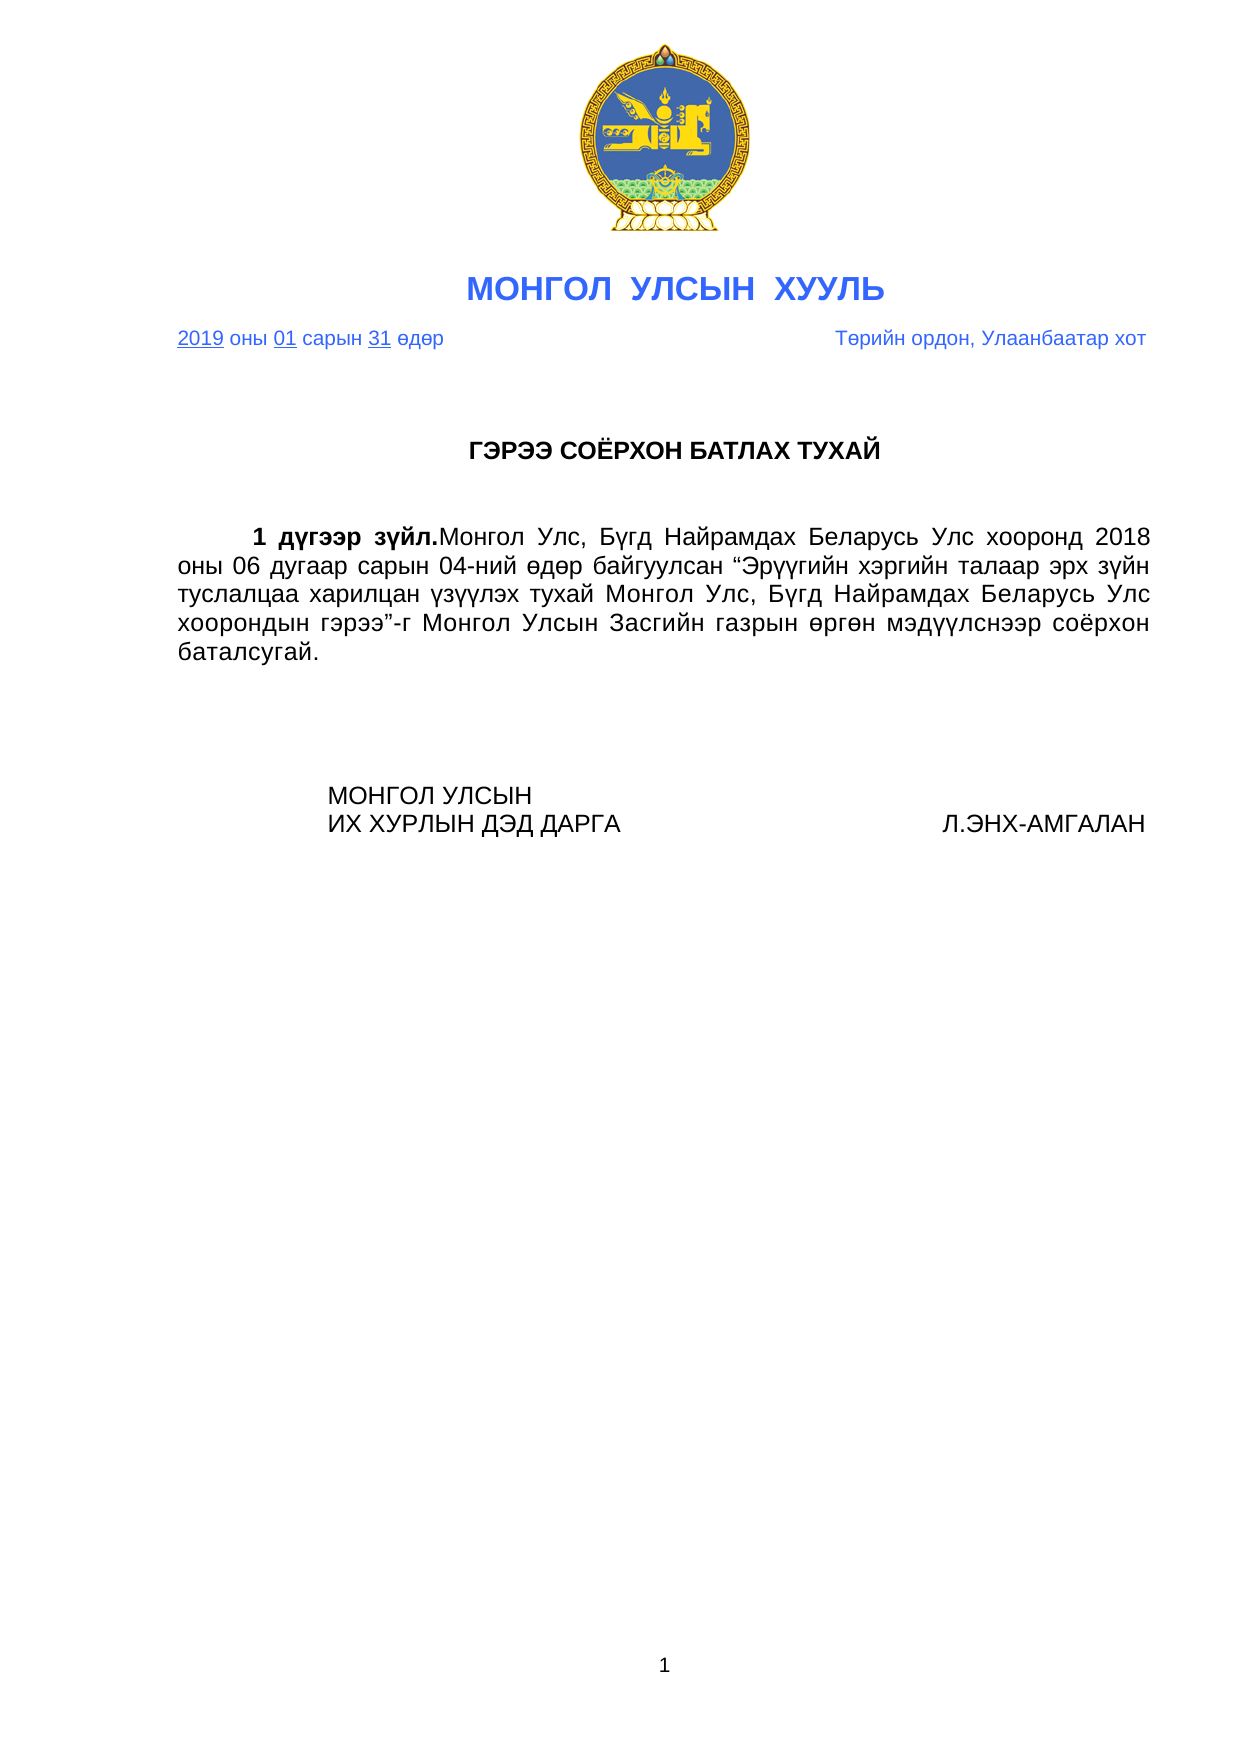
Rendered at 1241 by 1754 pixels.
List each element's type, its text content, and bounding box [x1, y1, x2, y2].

text МОНГОЛ УЛСЫН [177, 781, 1152, 809]
title МОНГОЛ УЛСЫН ХУУЛЬ [162, 269, 1189, 307]
text 2019 оны 01 сарын 31 өдөр Төрийн ордон, Улаанбаатар хот [177, 326, 1152, 349]
text ИХ ХУРЛЫН ДЭД ДАРГА Л.ЭНХ-АМГАЛАН [177, 809, 1152, 838]
text 1 дүгээр зүйл.Монгол Улс, Бүгд Найрамдах Беларусь Улс хооронд 2018 оны 06 дугаар сарын 04-ний өдөр байгуулсан “Эрүүгийн хэргийн талаар эрх зүйн туслалцаа харилцан үзүүлэх тухай Монгол Улс, Бүгд Найрамдах Беларусь Улс хоорондын гэрээ”-г Монгол Улсын Засгийн газрын өргөн мэдүүлснээр соёрхон баталсугай. [177, 522, 1152, 666]
text ГЭРЭЭ СОЁРХОН БАТЛАХ ТУХАЙ [177, 436, 1152, 508]
picture [579, 43, 750, 231]
